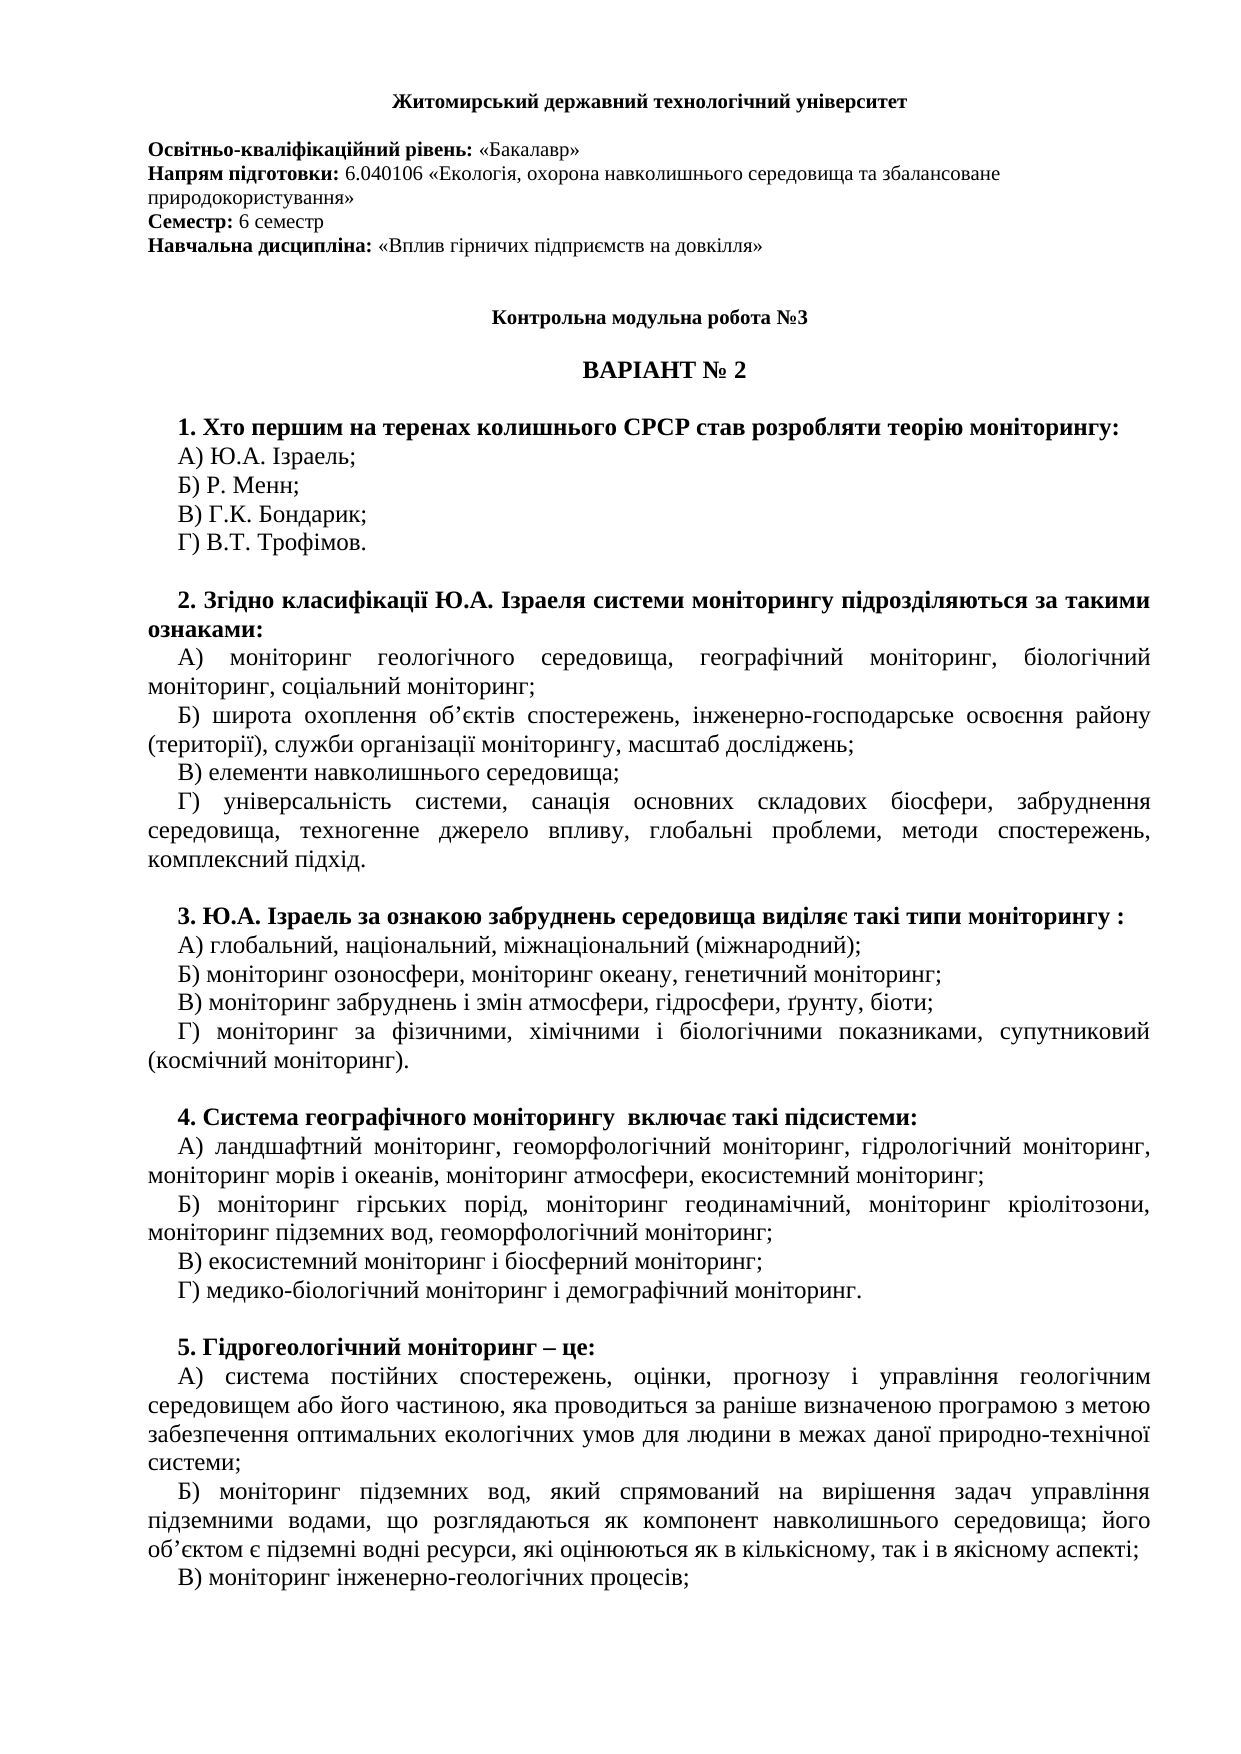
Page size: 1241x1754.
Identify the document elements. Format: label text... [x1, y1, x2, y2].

text Навчальна дисципліна: «Вплив гірничих підприємств на довкілля» [148, 233, 1152, 257]
text 1. Хто першим на теренах колишнього СРСР став розробляти теорію моніторингу: [148, 412, 1152, 441]
text Г) медико-біологічний моніторинг і демографічний моніторинг. [148, 1275, 1152, 1304]
text Г) універсальність системи, санація основних складових біосфери, забруднення середовища, техногенне джерело впливу, глобальні проблеми, методи спостережень, комплексний підхід. [148, 786, 1152, 872]
text Контрольна модульна робота №3 [148, 305, 1152, 329]
text В) екосистемний моніторинг і біосферний моніторинг; [148, 1246, 1152, 1275]
text Семестр: 6 семестр [148, 209, 1152, 233]
text Г) В.Т. Трофімов. [148, 527, 1152, 556]
text ВАРІАНТ № 2 [148, 355, 1152, 384]
text А) система постійних спостережень, оцінки, прогнозу і управління геологічним середовищем або його частиною, яка проводиться за раніше визначеною програмою з метою забезпечення оптимальних екологічних умов для людини в межах даної природно-технічної системи; [148, 1361, 1152, 1476]
text Б) моніторинг підземних вод, який спрямований на вирішення задач управління підземними водами, що розглядаються як компонент навколишнього середовища; його об’єктом є підземні водні ресурси, які оцінюються як в кількісному, так і в якісному аспекті; [148, 1476, 1152, 1562]
text Житомирський державний технологічний університет [148, 89, 1152, 113]
text 3. Ю.А. Ізраель за ознакою забруднень середовища виділяє такі типи моніторингу : [148, 901, 1152, 930]
text 2. Згідно класифікації Ю.А. Ізраеля системи моніторингу підрозділяються за такими ознаками: [148, 585, 1152, 642]
text В) елементи навколишнього середовища; [148, 757, 1152, 786]
text Освітньо-кваліфікаційний рівень: «Бакалавр» [148, 137, 1152, 161]
text Напрям підготовки: 6.040106 «Екологія, охорона навколишнього середовища та збалансоване природокористування» [148, 161, 1152, 209]
text Б) моніторинг гірських порід, моніторинг геодинамічний, моніторинг кріолітозони, моніторинг підземних вод, геоморфологічний моніторинг; [148, 1189, 1152, 1246]
text Б) широта охоплення об’єктів спостережень, інженерно-господарське освоєння району (території), служби організації моніторингу, масштаб досліджень; [148, 700, 1152, 757]
text А) ландшафтний моніторинг, геоморфологічний моніторинг, гідрологічний моніторинг, моніторинг морів і океанів, моніторинг атмосфери, екосистемний моніторинг; [148, 1131, 1152, 1189]
text В) моніторинг інженерно-геологічних процесів; [148, 1562, 1152, 1591]
text Г) моніторинг за фізичними, хімічними і біологічними показниками, супутниковий (космічний моніторинг). [148, 1016, 1152, 1074]
text А) Ю.А. Ізраель; [148, 441, 1152, 470]
text 4. Система географічного моніторингу включає такі підсистеми: [148, 1102, 1152, 1131]
text Б) Р. Менн; [148, 470, 1152, 499]
text В) моніторинг забруднень і змін атмосфери, гідросфери, ґрунту, біоти; [148, 987, 1152, 1016]
text В) Г.К. Бондарик; [148, 499, 1152, 527]
text А) глобальний, національний, міжнаціональний (міжнародний); [148, 930, 1152, 959]
text Б) моніторинг озоносфери, моніторинг океану, генетичний моніторинг; [148, 959, 1152, 987]
text А) моніторинг геологічного середовища, географічний моніторинг, біологічний моніторинг, соціальний моніторинг; [148, 642, 1152, 700]
text 5. Гідрогеологічний моніторинг – це: [148, 1332, 1152, 1361]
